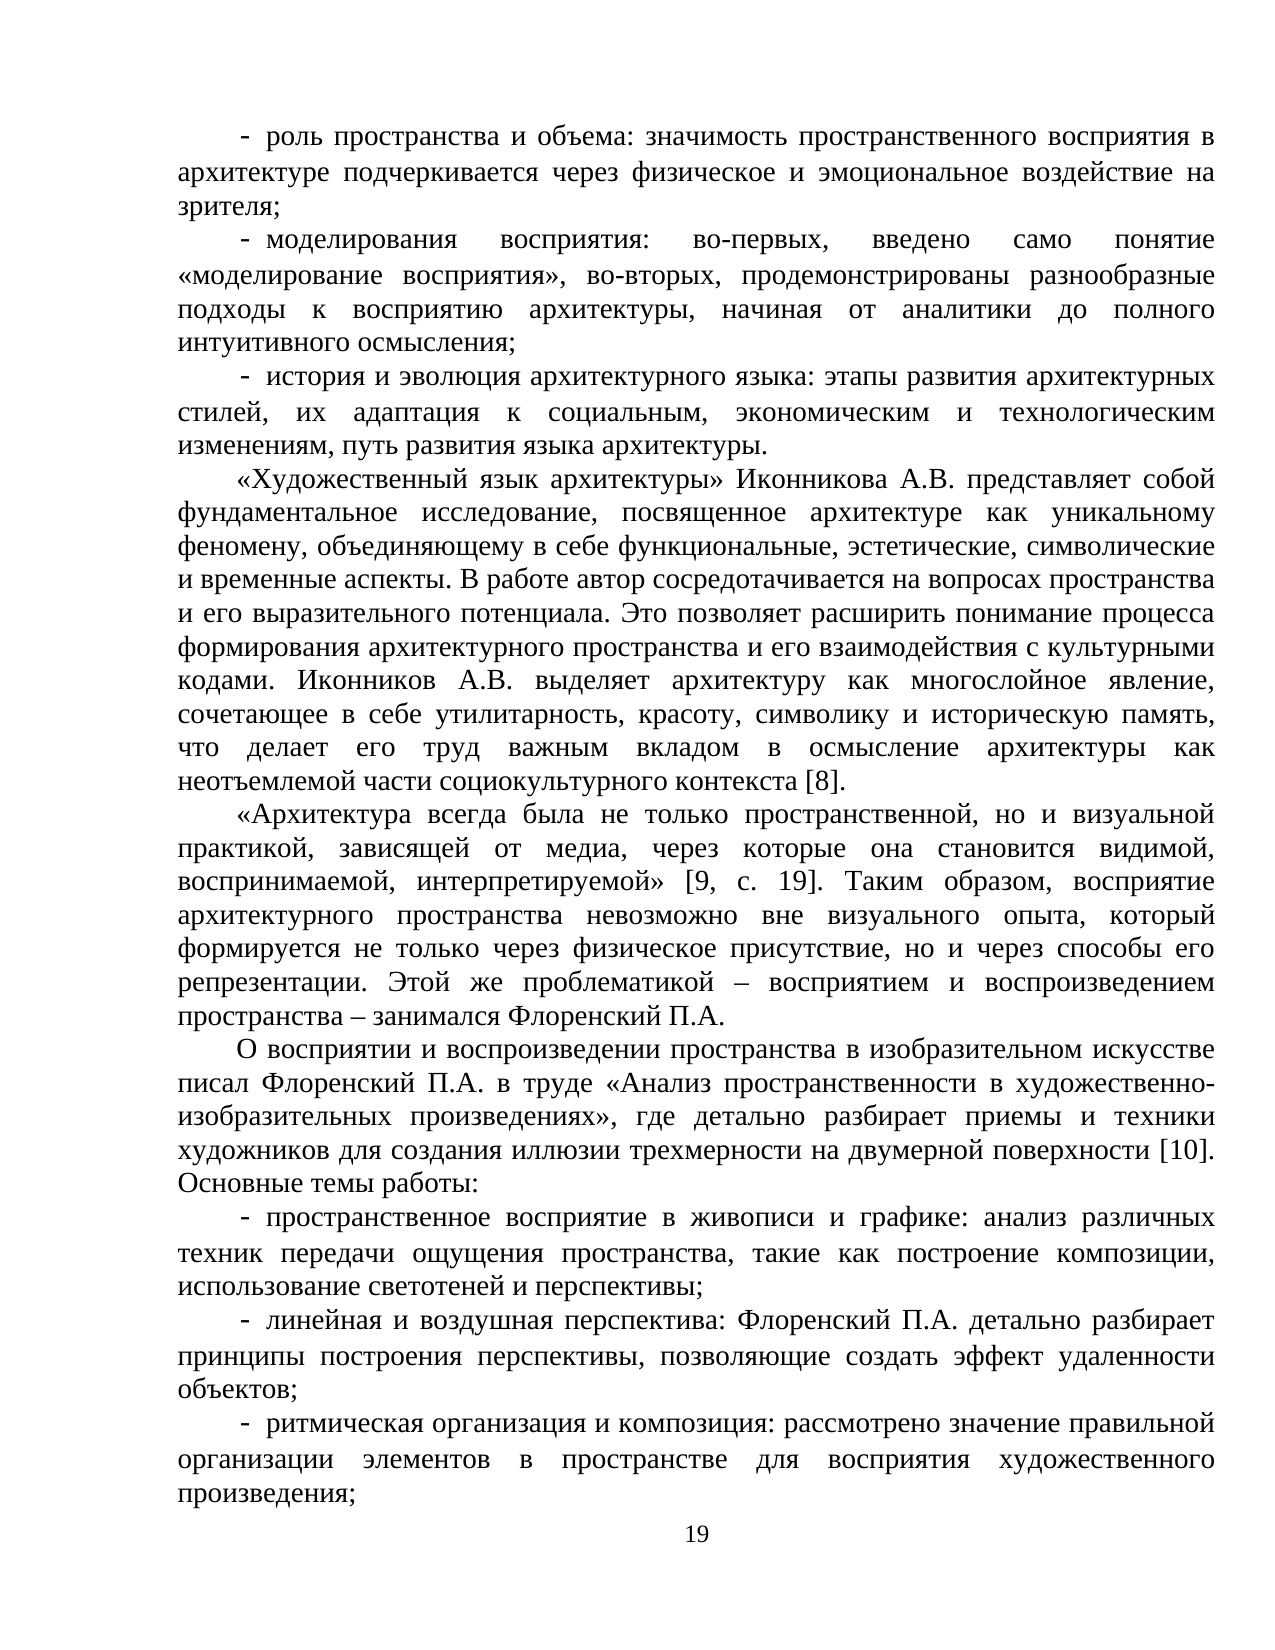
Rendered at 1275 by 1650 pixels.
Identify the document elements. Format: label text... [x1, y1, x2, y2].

list линейная и воздушная перспектива: Флоренский П.А. детально разбирает принципы построения перспективы, позволяющие создать эффект удаленности объектов; [177, 1302, 1216, 1405]
list роль пространства и объема: значимость пространственного восприятия в архитектуре подчеркивается через физическое и эмоциональное воздействие на зрителя; [177, 118, 1216, 221]
text «Художественный язык архитектуры» Иконникова А.В. представляет собой фундаментальное исследование, посвященное архитектуре как уникальному феномену, объединяющему в себе функциональные, эстетические, символические и временные аспекты. В работе автор сосредотачивается на вопросах пространства и его выразительного потенциала. Это позволяет расширить понимание процесса формирования архитектурного пространства и его взаимодействия с культурными кодами. Иконников А.В. выделяет архитектуру как многослойное явление, сочетающее в себе утилитарность, красоту, символику и историческую память, что делает его труд важным вкладом в осмысление архитектуры как неотъемлемой части социокультурного контекста [8]. [177, 461, 1216, 796]
text О восприятии и воспроизведении пространства в изобразительном искусстве писал Флоренский П.А. в труде «Анализ пространственности в художественно-изобразительных произведениях», где детально разбирает приемы и техники художников для создания иллюзии трехмерности на двумерной поверхности [10]. Основные темы работы: [177, 1031, 1216, 1199]
text «Архитектура всегда была не только пространственной, но и визуальной практикой, зависящей от медиа, через которые она становится видимой, воспринимаемой, интерпретируемой» [9, с. 19]. Таким образом, восприятие архитектурного пространства невозможно вне визуального опыта, который формируется не только через физическое присутствие, но и через способы его репрезентации. Этой же проблематикой – восприятием и воспроизведением пространства – занимался Флоренский П.А. [177, 796, 1216, 1031]
list пространственное восприятие в живописи и графике: анализ различных техник передачи ощущения пространства, такие как построение композиции, использование светотеней и перспективы; [177, 1199, 1216, 1302]
list моделирования восприятия: во-первых, введено само понятие «моделирование восприятия», во-вторых, продемонстрированы разнообразные подходы к восприятию архитектуры, начиная от аналитики до полного интуитивного осмысления; [177, 221, 1216, 358]
list ритмическая организация и композиция: рассмотрено значение правильной организации элементов в пространстве для восприятия художественного произведения; [177, 1405, 1216, 1508]
list история и эволюция архитектурного языка: этапы развития архитектурных стилей, их адаптация к социальным, экономическим и технологическим изменениям, путь развития языка архитектуры. [177, 358, 1216, 461]
